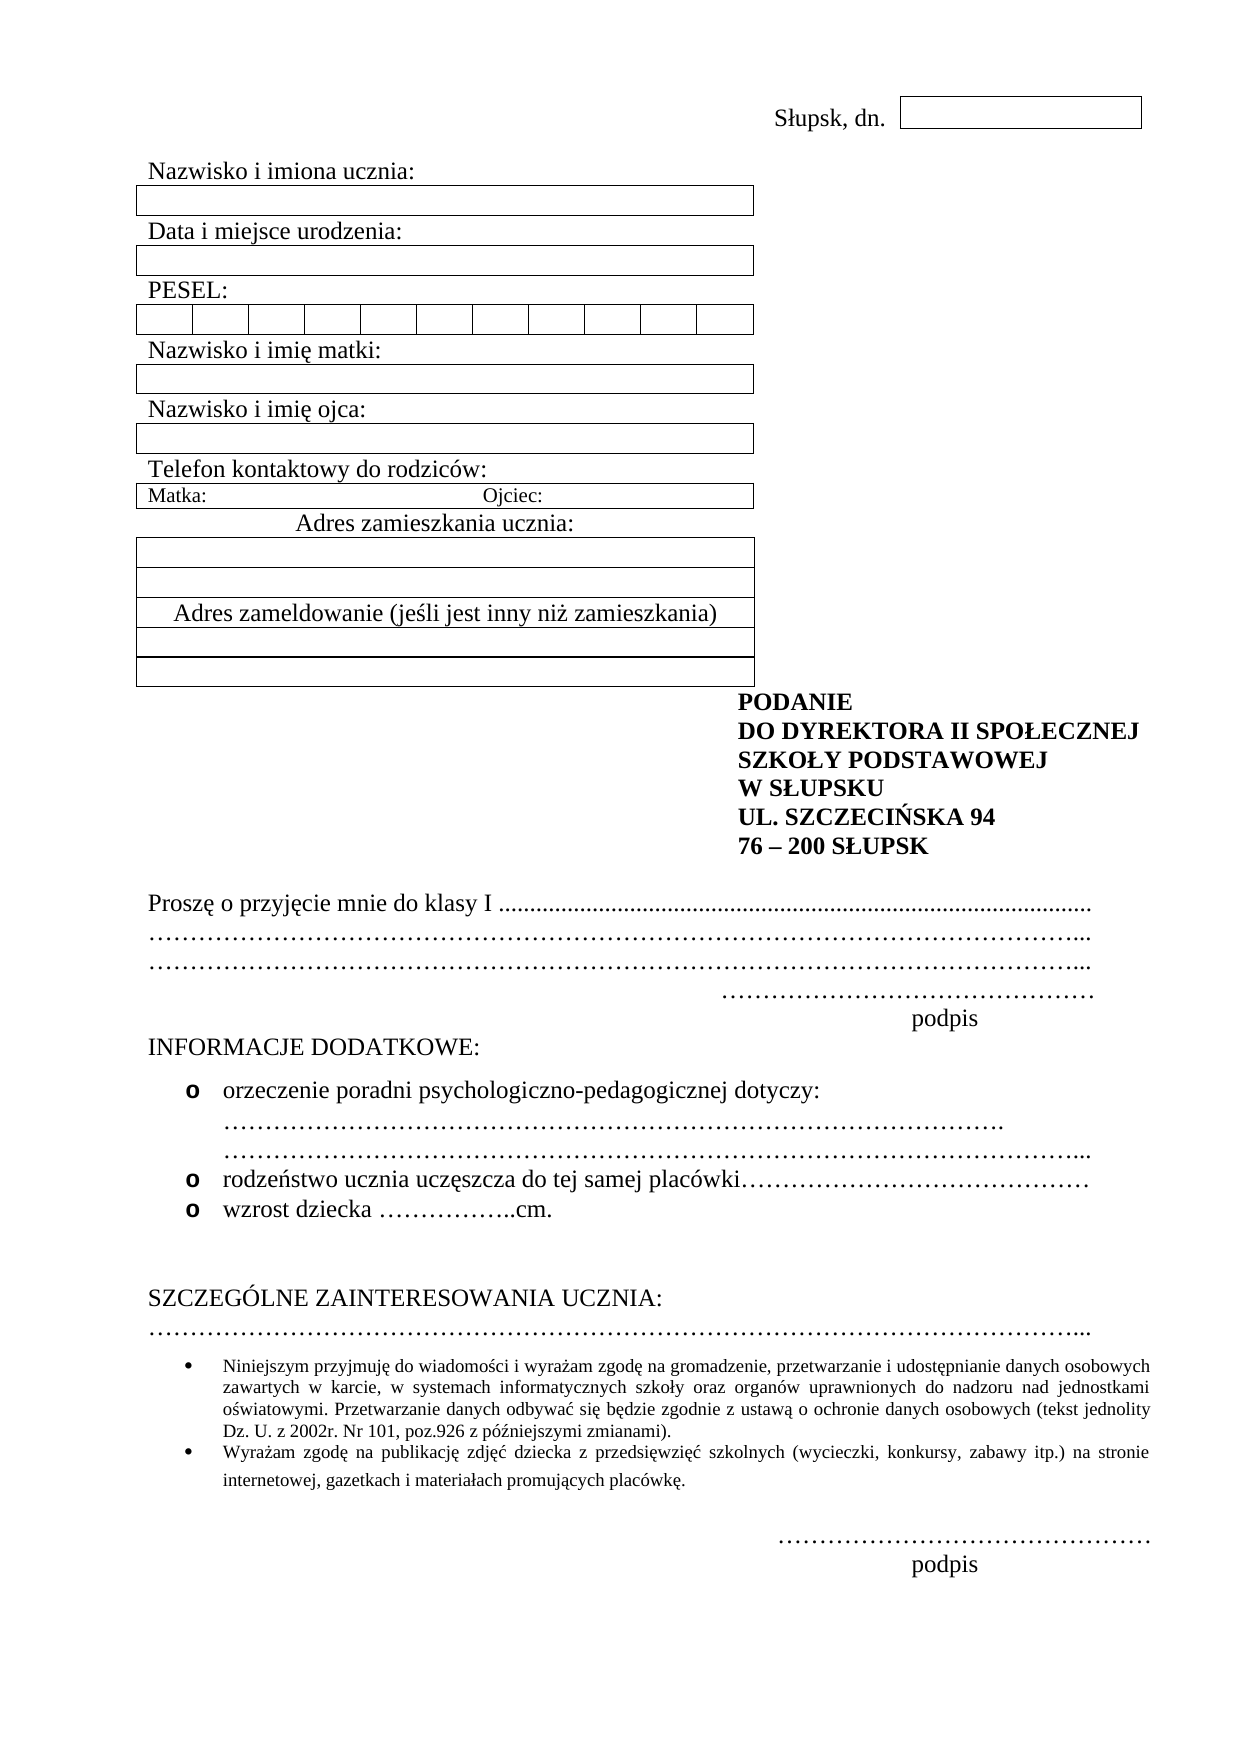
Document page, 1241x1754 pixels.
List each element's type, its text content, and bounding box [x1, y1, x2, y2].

table_header [137, 305, 192, 334]
table_header [249, 305, 304, 334]
list rodzeństwo ucznia uczęszcza do tej samej placówki…………………………………… [185, 1164, 1152, 1194]
text 76 – 200 SŁUPSK [738, 831, 1152, 860]
text INFORMACJE DODATKOWE: [148, 1032, 1152, 1061]
text UL. SZCZECIŃSKA 94 [738, 802, 1152, 831]
list Wyrażam zgodę na publikację zdjęć dziecka z przedsięwzięć szkolnych (wycieczki, konkursy, zabawy itp.) na stronie internetowej, gazetkach i materiałach promujących placówkę. [185, 1441, 1152, 1491]
text …………………………………………………………………………………………………... [148, 917, 1152, 946]
text Adres zamieszkania ucznia: [295, 508, 1152, 537]
table_header [901, 97, 1141, 128]
text Nazwisko i imiona ucznia: [148, 156, 1152, 185]
text …………………………………………………………………………………………………... [148, 1312, 1152, 1340]
text Telefon kontaktowy do rodziców: [148, 454, 1152, 482]
table_header [361, 305, 416, 334]
list …………………………………………………………………………………………... [223, 1135, 1152, 1164]
text Słupsk, dn. [148, 103, 1152, 131]
text Proszę o przyjęcie mnie do klasy I ............................................................................................... [148, 888, 1152, 917]
table_cell Adres zameldowanie (jeśli jest inny niż zamieszkania) [137, 598, 754, 627]
table_header Matka: Ojciec: [137, 484, 753, 507]
table_header [137, 365, 753, 393]
text ……………………………………… [590, 975, 1152, 1003]
table_header [137, 538, 754, 567]
text Data i miejsce urodzenia: [148, 216, 1152, 245]
text Nazwisko i imię ojca: [148, 394, 1152, 423]
table_header [585, 305, 640, 334]
table_cell [137, 628, 754, 656]
table_header [529, 305, 584, 334]
table_header [137, 186, 753, 215]
table_header [137, 246, 753, 274]
table_header [697, 305, 753, 334]
text SZCZEGÓLNE ZAINTERESOWANIA UCZNIA: [148, 1283, 1152, 1312]
text ……………………………………… [148, 1520, 1152, 1549]
table_header [417, 305, 472, 334]
table_header [641, 305, 696, 334]
list orzeczenie poradni psychologiczno-pedagogicznej dotyczy:…………………………………………………………………………………. [185, 1075, 1152, 1135]
text podpis [738, 1549, 1152, 1578]
table_header [473, 305, 528, 334]
text Nazwisko i imię matki: [148, 335, 1152, 364]
text …………………………………………………………………………………………………... [148, 946, 1152, 975]
list Niniejszym przyjmuję do wiadomości i wyrażam zgodę na gromadzenie, przetwarzanie i udostępnianie danych osobowych zawartych w karcie, w systemach informatycznych szkoły oraz organów uprawnionych do nadzoru nad jednostkami oświatowymi. Przetwarzanie danych odbywać się będzie zgodnie z ustawą o ochronie danych osobowych (tekst jednolity Dz. U. z 2002r. Nr 101, poz.926 z późniejszymi zmianami). [185, 1355, 1152, 1441]
text SZKOŁY PODSTAWOWEJ W SŁUPSKU [738, 745, 1152, 802]
table_cell [137, 658, 754, 686]
table_cell [137, 568, 754, 597]
list wzrost dziecka ……………..cm. [185, 1194, 1152, 1225]
table_header [305, 305, 360, 334]
text PESEL: [148, 276, 1152, 304]
text PODANIE [738, 687, 1152, 716]
text DO DYREKTORA II SPOŁECZNEJ [738, 716, 1152, 745]
table_header [193, 305, 248, 334]
table_header [137, 424, 753, 453]
text podpis [738, 1003, 1152, 1032]
